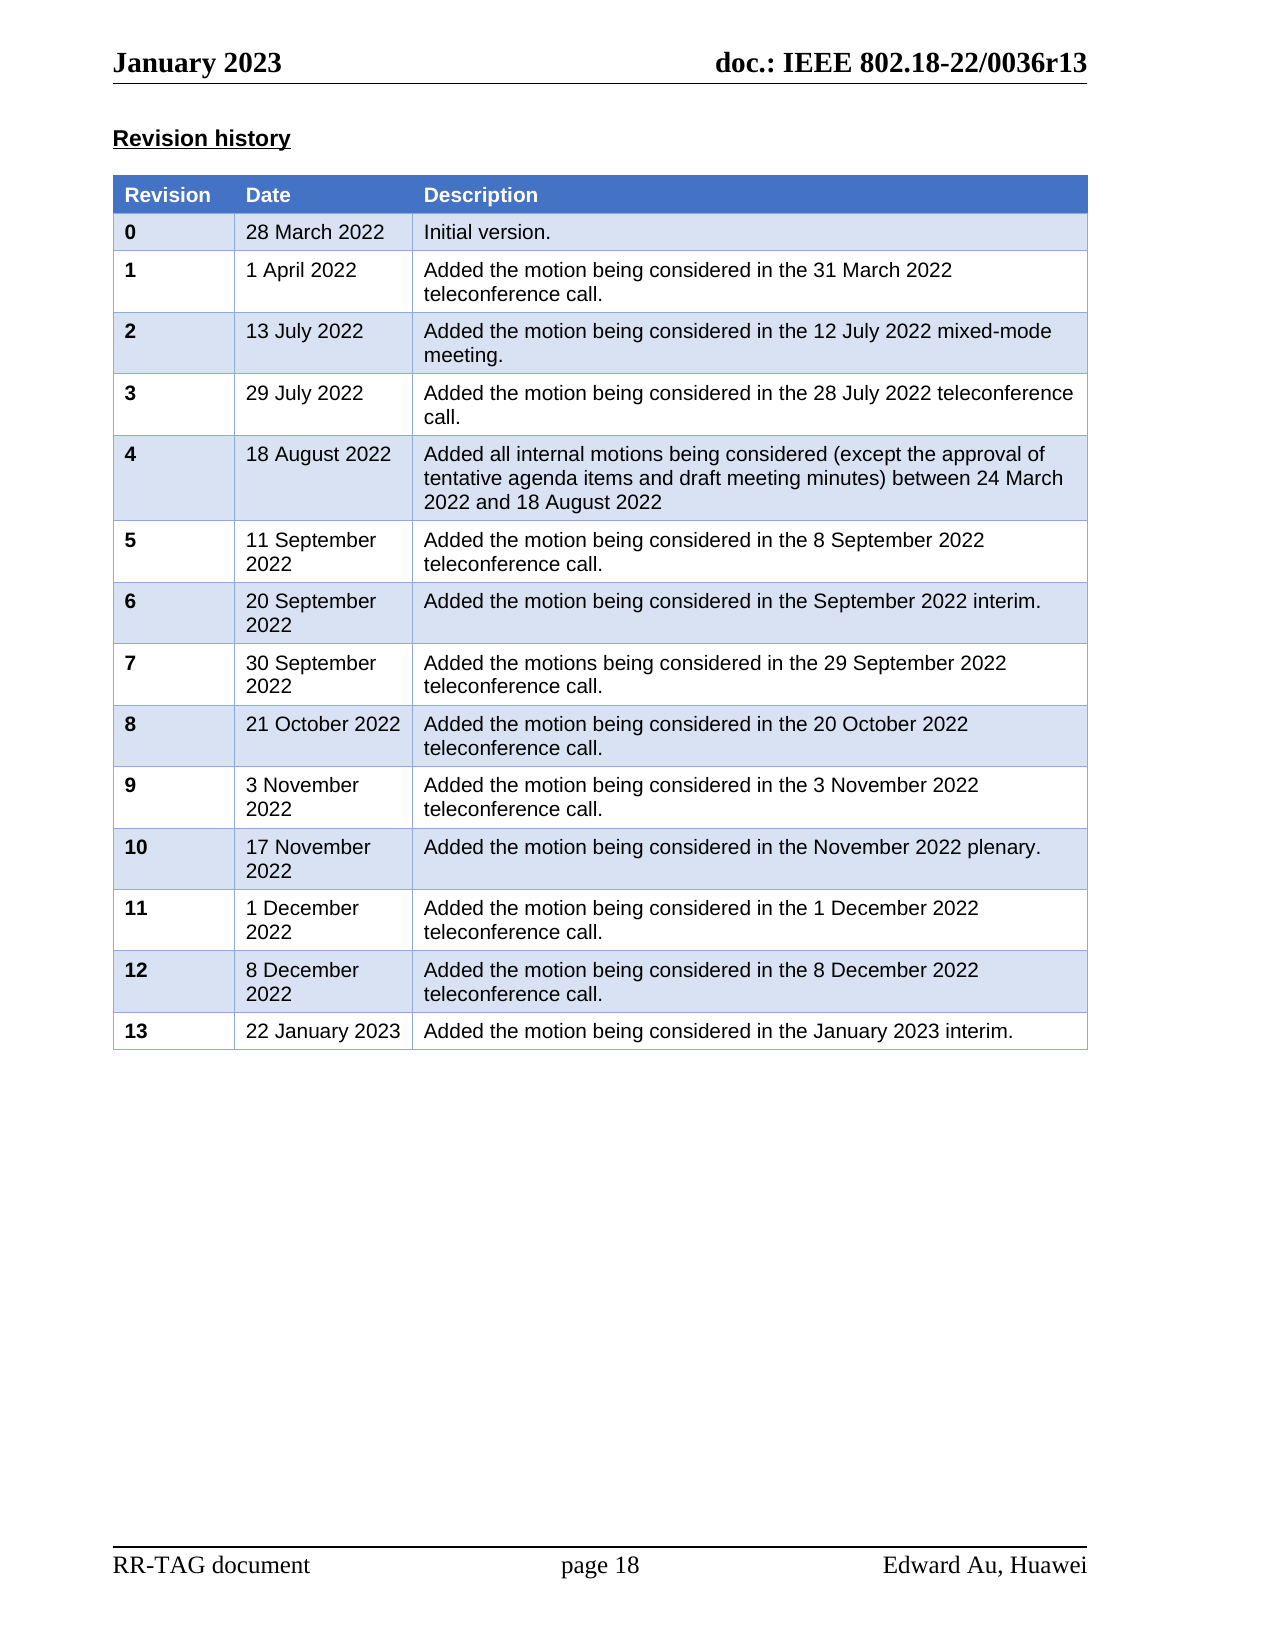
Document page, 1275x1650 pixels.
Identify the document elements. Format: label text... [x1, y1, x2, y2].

table_cell 11 [114, 890, 234, 950]
table_cell 22 January 2023 [235, 1013, 412, 1049]
table_cell 18 August 2022 [235, 436, 412, 520]
table_cell 10 [114, 829, 234, 889]
table_cell 3 November 2022 [235, 767, 412, 827]
table_cell Added the motion being considered in the 28 July 2022 teleconference call. [413, 374, 1087, 435]
table_cell 6 [114, 583, 234, 643]
table_header Description [413, 176, 1087, 213]
table_cell 12 [114, 951, 234, 1012]
table_cell 20 September 2022 [235, 583, 412, 643]
table_cell 1 December 2022 [235, 890, 412, 950]
table_cell Added the motion being considered in the January 2023 interim. [413, 1013, 1087, 1049]
table_cell 9 [114, 767, 234, 827]
table_cell 11 September 2022 [235, 521, 412, 582]
table_header Date [235, 176, 412, 213]
table_cell 8 December 2022 [235, 951, 412, 1012]
text Revision history [112, 125, 1087, 151]
table_cell 4 [114, 436, 234, 520]
table_cell Added the motion being considered in the 31 March 2022 teleconference call. [413, 251, 1087, 312]
table_cell 13 [114, 1013, 234, 1049]
table_cell 8 [114, 706, 234, 766]
table_cell Initial version. [413, 214, 1087, 250]
table_cell Added the motion being considered in the 1 December 2022 teleconference call. [413, 890, 1087, 950]
table_cell Added the motion being considered in the 12 July 2022 mixed-mode meeting. [413, 313, 1087, 373]
table_cell 28 March 2022 [235, 214, 412, 250]
table_cell Added the motion being considered in the September 2022 interim. [413, 583, 1087, 643]
table_cell 1 April 2022 [235, 251, 412, 312]
table_cell 30 September 2022 [235, 644, 412, 704]
table_cell 13 July 2022 [235, 313, 412, 373]
table_header Revision [114, 176, 234, 213]
table_cell 17 November 2022 [235, 829, 412, 889]
table_cell 29 July 2022 [235, 374, 412, 435]
table_cell Added the motion being considered in the 3 November 2022 teleconference call. [413, 767, 1087, 827]
table_cell 2 [114, 313, 234, 373]
table_cell Added the motion being considered in the 8 December 2022 teleconference call. [413, 951, 1087, 1012]
table_cell Added all internal motions being considered (except the approval of tentative agenda items and draft meeting minutes) between 24 March 2022 and 18 August 2022 [413, 436, 1087, 520]
table_cell 1 [114, 251, 234, 312]
table_cell Added the motion being considered in the 20 October 2022 teleconference call. [413, 706, 1087, 766]
table_cell 5 [114, 521, 234, 582]
table_cell 3 [114, 374, 234, 435]
table_cell 0 [114, 214, 234, 250]
table_cell Added the motion being considered in the 8 September 2022 teleconference call. [413, 521, 1087, 582]
table_cell Added the motion being considered in the November 2022 plenary. [413, 829, 1087, 889]
table_cell 7 [114, 644, 234, 704]
table_cell Added the motions being considered in the 29 September 2022 teleconference call. [413, 644, 1087, 704]
table_cell 21 October 2022 [235, 706, 412, 766]
